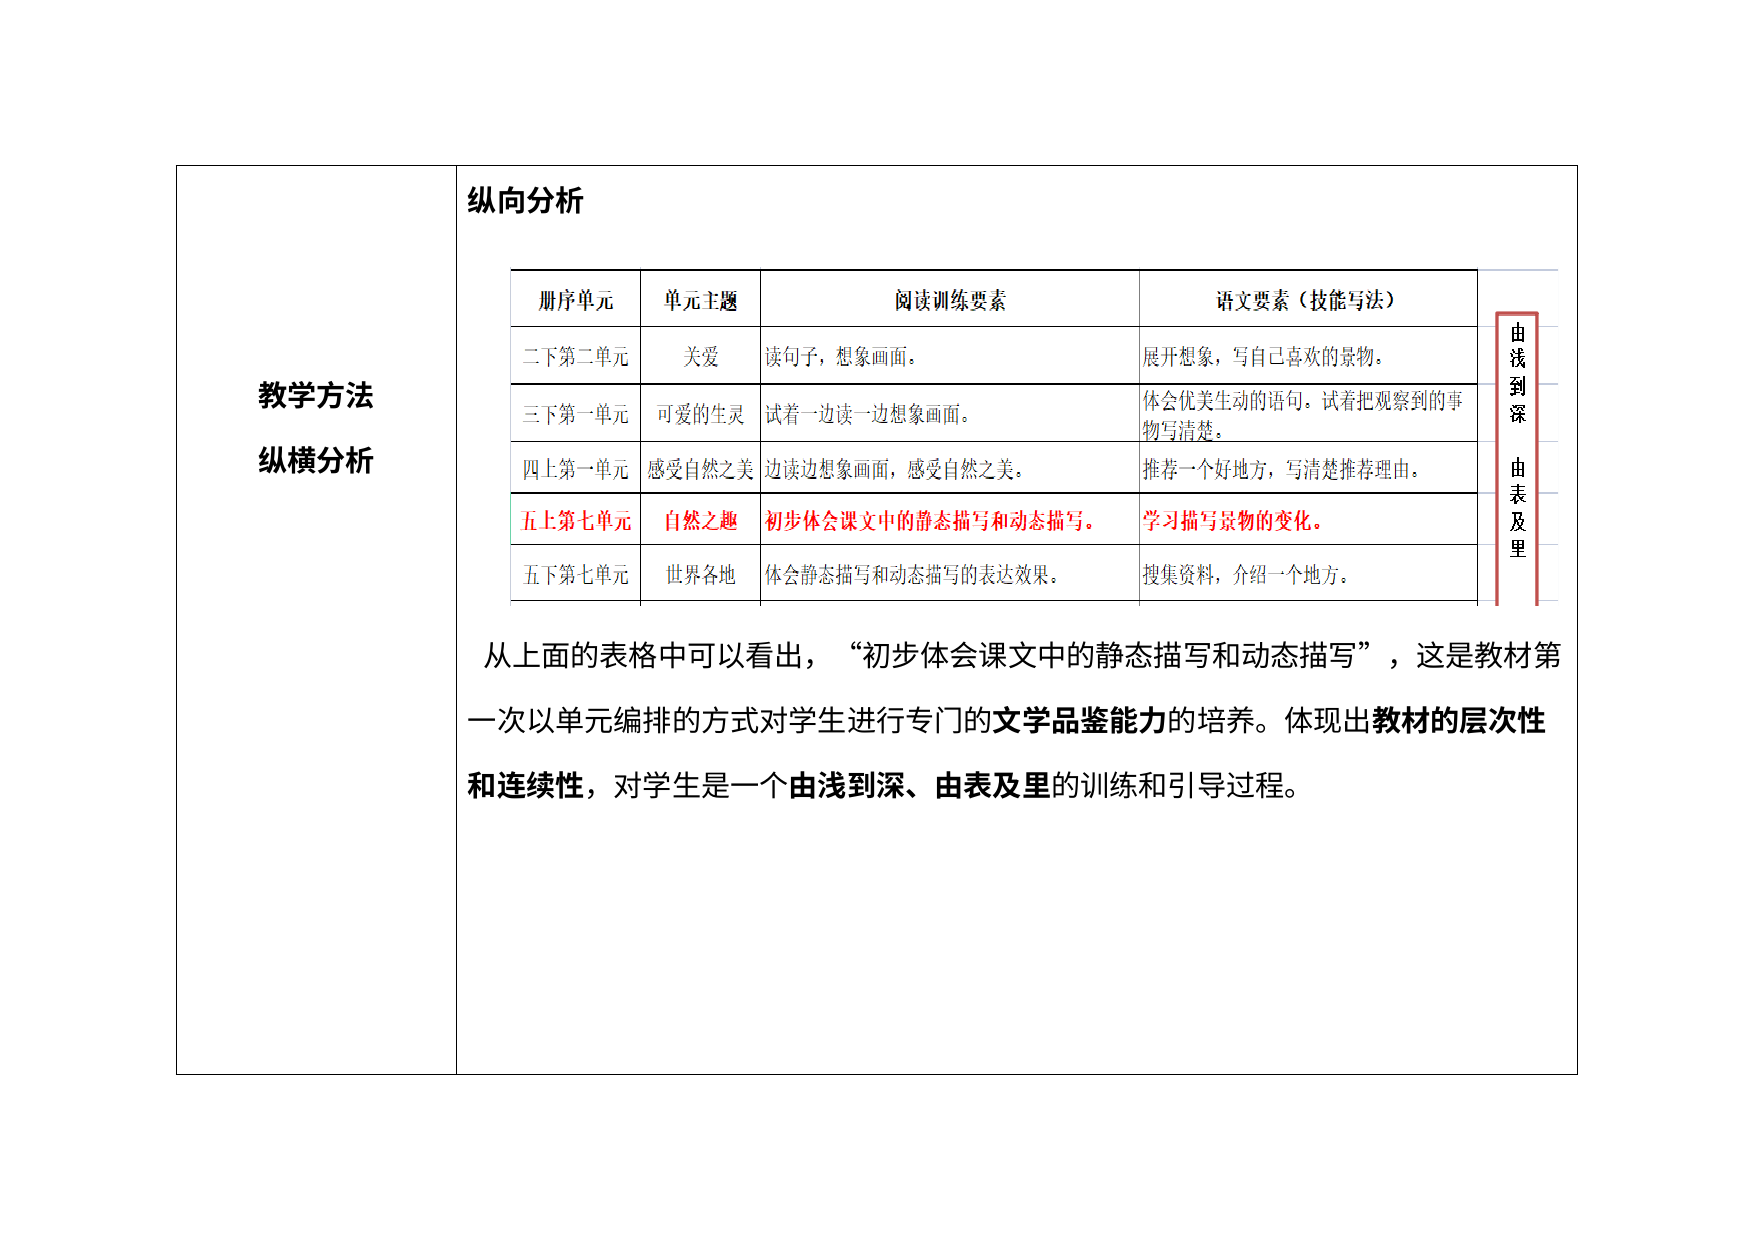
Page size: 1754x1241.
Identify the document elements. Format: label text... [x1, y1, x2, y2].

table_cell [457, 166, 1577, 1074]
picture [510, 267, 1559, 606]
table_cell 教学方法 纵横分析 [177, 166, 456, 1074]
